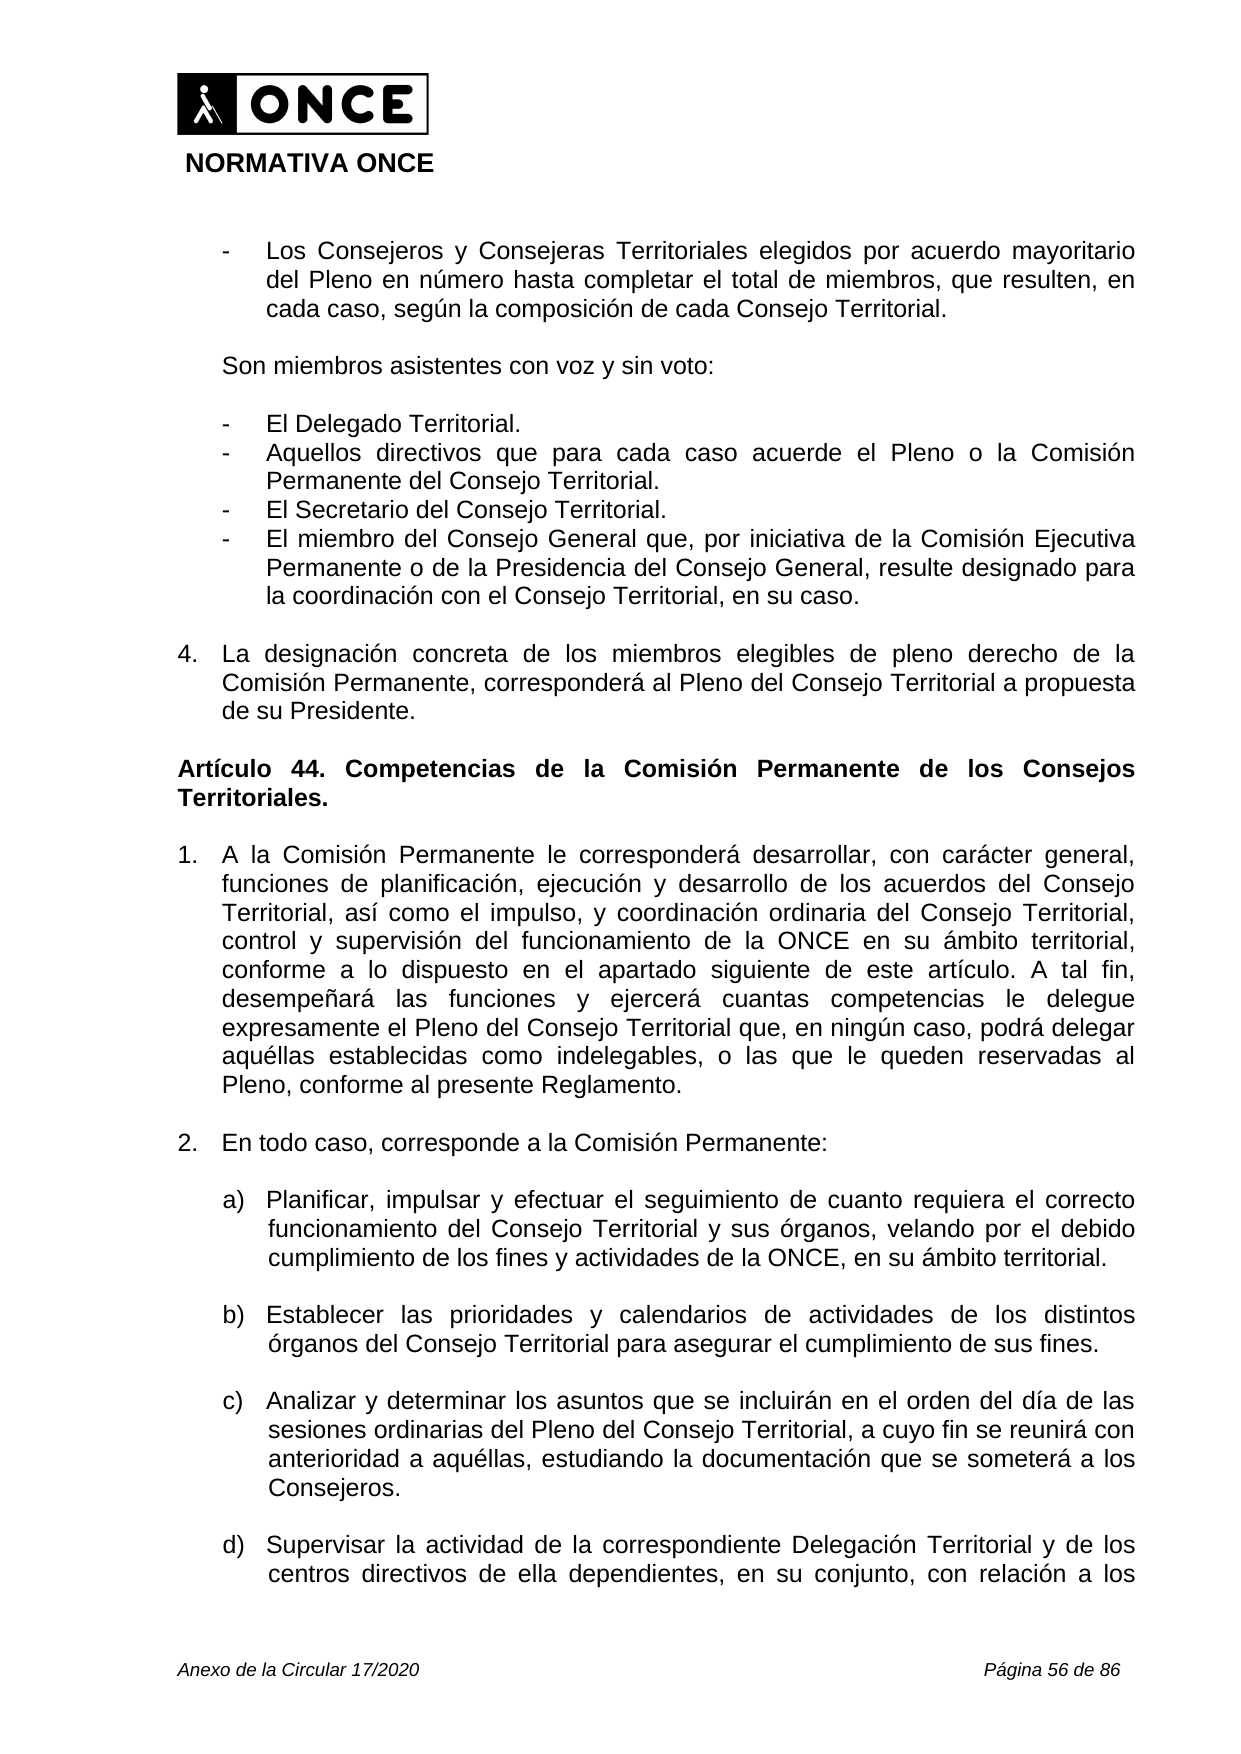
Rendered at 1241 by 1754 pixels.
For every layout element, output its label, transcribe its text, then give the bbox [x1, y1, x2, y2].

text a) Planificar, impulsar y efectuar el seguimiento de cuanto requiera el correcto funcionamiento del Consejo Territorial y sus órganos, velando por el debido cumplimiento de los fines y actividades de la ONCE, en su ámbito territorial. [222, 1185, 1137, 1271]
text - El Delegado Territorial. [222, 409, 1137, 437]
text - El Secretario del Consejo Territorial. [222, 495, 1137, 524]
picture [177, 73, 429, 135]
text c) Analizar y determinar los asuntos que se incluirán en el orden del día de las sesiones ordinarias del Pleno del Consejo Territorial, a cuyo fin se reunirá con anterioridad a aquéllas, estudiando la documentación que se someterá a los Consejeros. [222, 1386, 1137, 1501]
text 2. En todo caso, corresponde a la Comisión Permanente: [177, 1127, 1137, 1156]
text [222, 1530, 1137, 1587]
text b) Establecer las prioridades y calendarios de actividades de los distintos órganos del Consejo Territorial para asegurar el cumplimiento de sus fines. [222, 1300, 1137, 1357]
text - El miembro del Consejo General que, por iniciativa de la Comisión Ejecutiva Permanente o de la Presidencia del Consejo General, resulte designado para la coordinación con el Consejo Territorial, en su caso. [222, 524, 1137, 610]
text Artículo 44. Competencias de la Comisión Permanente de los Consejos Territoriales. [177, 754, 1137, 811]
text 4. La designación concreta de los miembros elegibles de pleno derecho de la Comisión Permanente, corresponderá al Pleno del Consejo Territorial a propuesta de su Presidente. [177, 639, 1137, 725]
text Son miembros asistentes con voz y sin voto: [177, 351, 1137, 380]
text - Los Consejeros y Consejeras Territoriales elegidos por acuerdo mayoritario del Pleno en número hasta completar el total de miembros, que resulten, en cada caso, según la composición de cada Consejo Territorial. [222, 236, 1137, 322]
text - Aquellos directivos que para cada caso acuerde el Pleno o la Comisión Permanente del Consejo Territorial. [222, 437, 1137, 495]
text 1. A la Comisión Permanente le corresponderá desarrollar, con carácter general, funciones de planificación, ejecución y desarrollo de los acuerdos del Consejo Territorial, así como el impulso, y coordinación ordinaria del Consejo Territorial, control y supervisión del funcionamiento de la ONCE en su ámbito territorial, conforme a lo dispuesto en el apartado siguiente de este artículo. A tal fin, desempeñará las funciones y ejercerá cuantas competencias le delegue expresamente el Pleno del Consejo Territorial que, en ningún caso, podrá delegar aquéllas establecidas como indelegables, o las que le queden reservadas al Pleno, conforme al presente Reglamento. [177, 840, 1137, 1099]
